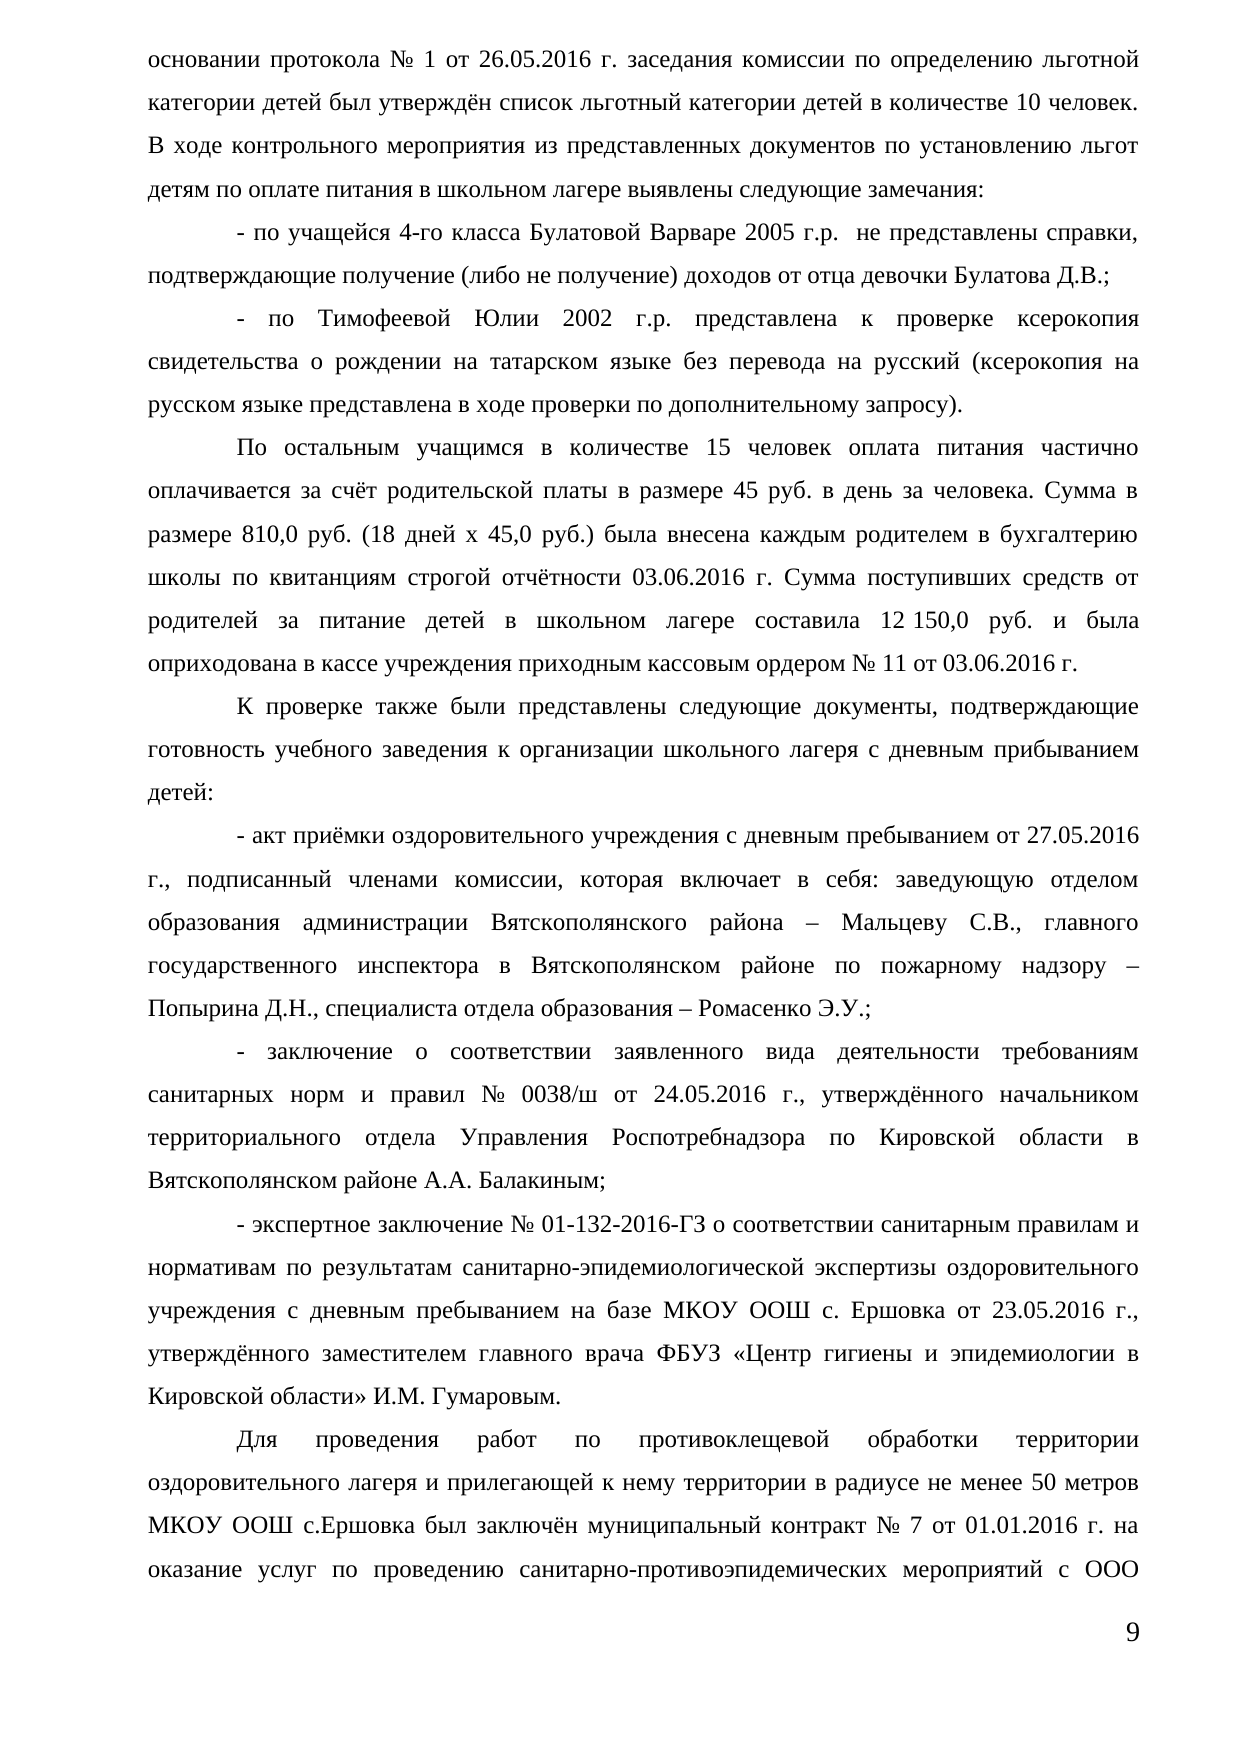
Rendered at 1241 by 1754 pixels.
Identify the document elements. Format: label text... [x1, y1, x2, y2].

text - по Тимофеевой Юлии 2002 г.р. представлена к проверке ксерокопия свидетельства о рождении на татарском языке без перевода на русский (ксерокопия на русском языке представлена в ходе проверки по дополнительному запросу). [148, 303, 1140, 418]
text - по учащейся 4-го класса Булатовой Варваре 2005 г.р. не представлены справки, подтверждающие получение (либо не получение) доходов от отца девочки Булатова Д.В.; [148, 217, 1140, 289]
text К проверке также были представлены следующие документы, подтверждающие готовность учебного заведения к организации школьного лагеря с дневным прибыванием детей: [148, 691, 1140, 806]
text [148, 44, 1140, 202]
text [148, 1424, 1140, 1582]
text - заключение о соответствии заявленного вида деятельности требованиям санитарных норм и правил № 0038/ш от 24.05.2016 г., утверждённого начальником территориального отдела Управления Роспотребнадзора по Кировской области в Вятскополянском районе А.А. Балакиным; [148, 1036, 1140, 1194]
text По остальным учащимся в количестве 15 человек оплата питания частично оплачивается за счёт родительской платы в размере 45 руб. в день за человека. Сумма в размере 810,0 руб. (18 дней х 45,0 руб.) была внесена каждым родителем в бухгалтерию школы по квитанциям строгой отчётности 03.06.2016 г. Сумма поступивших средств от родителей за питание детей в школьном лагере составила 12 150,0 руб. и была оприходована в кассе учреждения приходным кассовым ордером № 11 от 03.06.2016 г. [148, 432, 1140, 677]
text - акт приёмки оздоровительного учреждения с дневным пребыванием от 27.05.2016 г., подписанный членами комиссии, которая включает в себя: заведующую отделом образования администрации Вятскополянского района – Мальцеву С.В., главного государственного инспектора в Вятскополянском районе по пожарному надзору – Попырина Д.Н., специалиста отдела образования – Ромасенко Э.У.; [148, 821, 1140, 1022]
text - экспертное заключение № 01-132-2016-ГЗ о соответствии санитарным правилам и нормативам по результатам санитарно-эпидемиологической экспертизы оздоровительного учреждения с дневным пребыванием на базе МКОУ ООШ с. Ершовка от 23.05.2016 г., утверждённого заместителем главного врача ФБУЗ «Центр гигиены и эпидемиологии в Кировской области» И.М. Гумаровым. [148, 1209, 1140, 1410]
